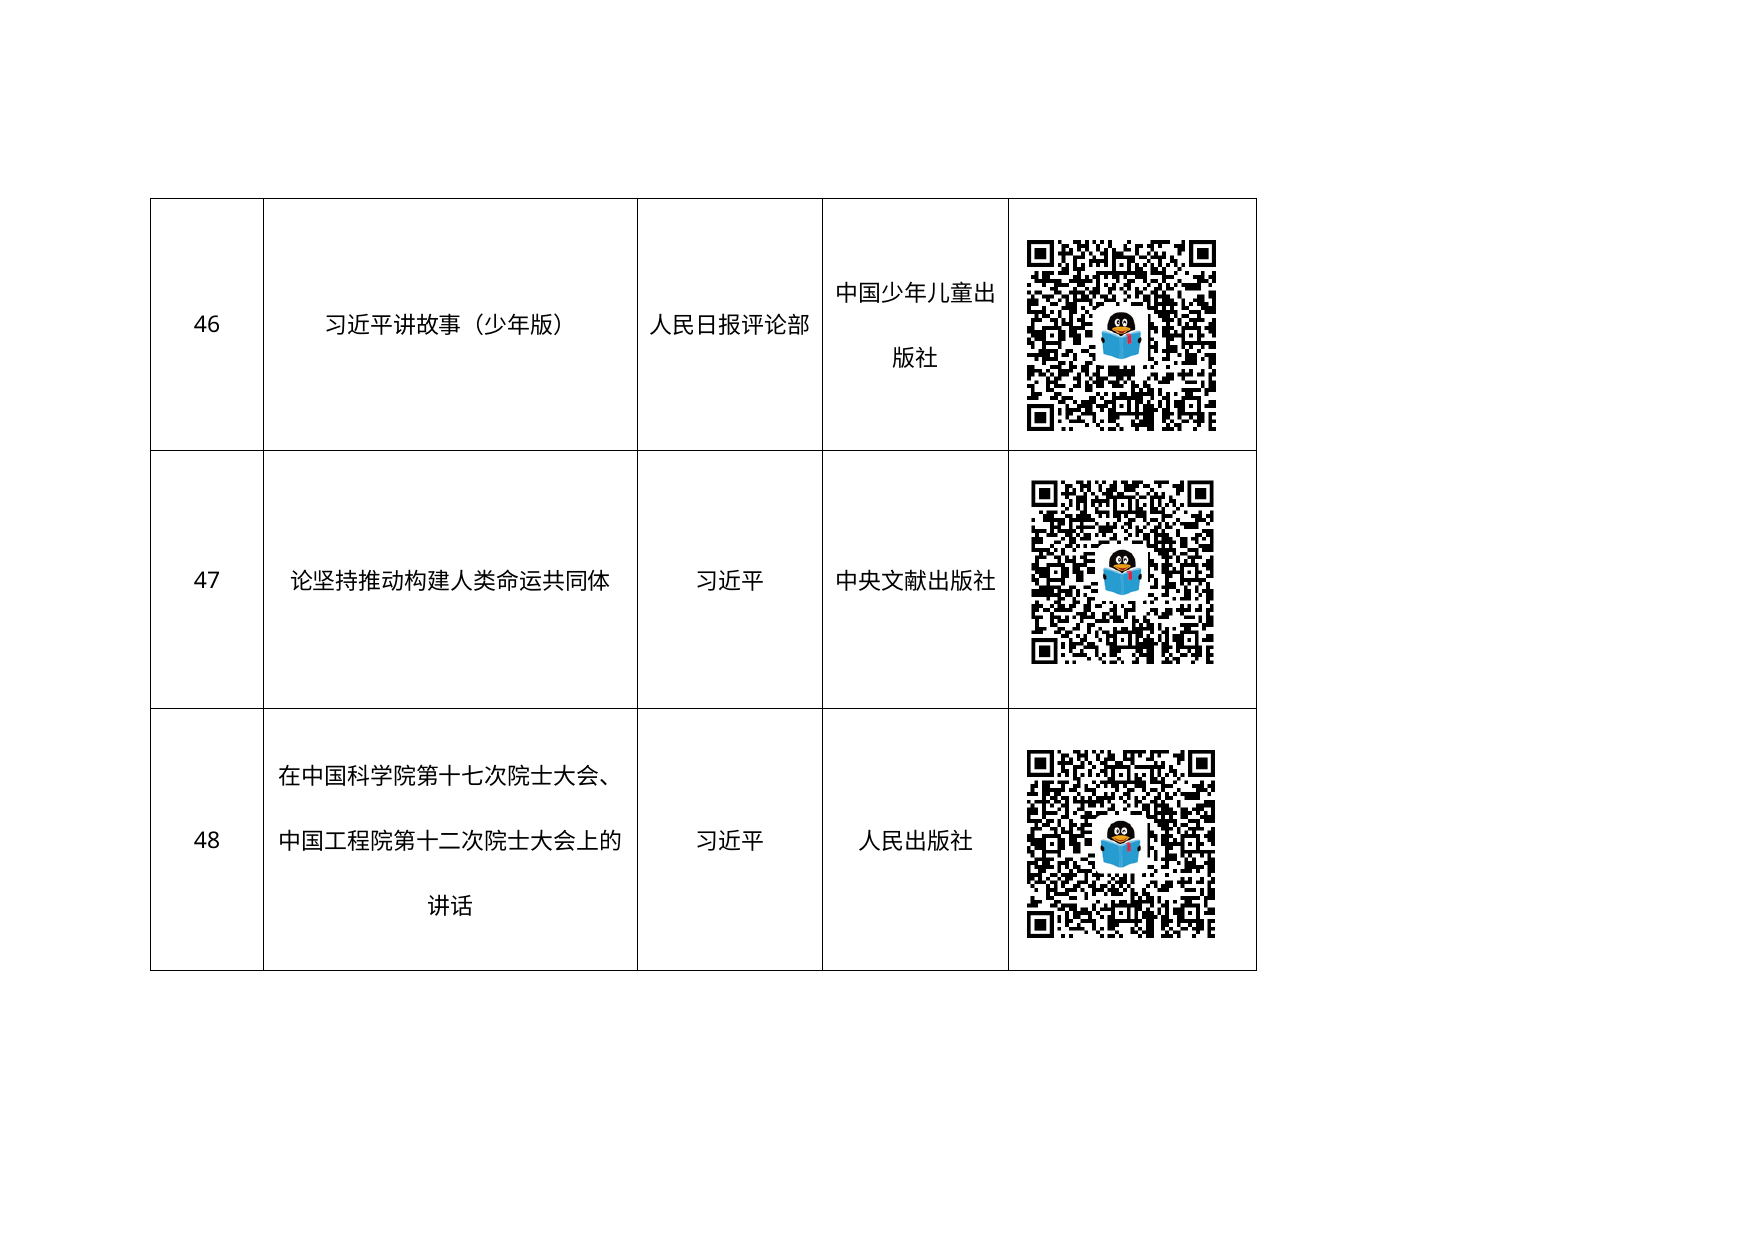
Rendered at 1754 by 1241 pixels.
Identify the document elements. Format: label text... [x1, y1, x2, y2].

table_cell 中国少年儿童出版社 [823, 199, 1008, 449]
table_cell 习近平 [638, 709, 822, 970]
table_cell 论坚持推动构建人类命运共同体 [264, 451, 637, 708]
table_cell 习近平讲故事（少年版） [264, 199, 637, 449]
table_cell 人民出版社 [823, 709, 1008, 970]
table_cell [1009, 199, 1256, 449]
table_cell [1009, 709, 1256, 970]
picture [1021, 744, 1220, 944]
table_cell 习近平 [638, 451, 822, 708]
table_cell 中央文献出版社 [823, 451, 1008, 708]
table_cell 人民日报评论部 [638, 199, 822, 449]
picture [1021, 234, 1222, 437]
picture [1026, 475, 1219, 670]
table_cell 48 [151, 709, 263, 970]
table_cell [1009, 451, 1256, 708]
table_cell 在中国科学院第十七次院士大会、中国工程院第十二次院士大会上的讲话 [264, 709, 637, 970]
table_cell 47 [151, 451, 263, 708]
table_cell 46 [151, 199, 263, 449]
